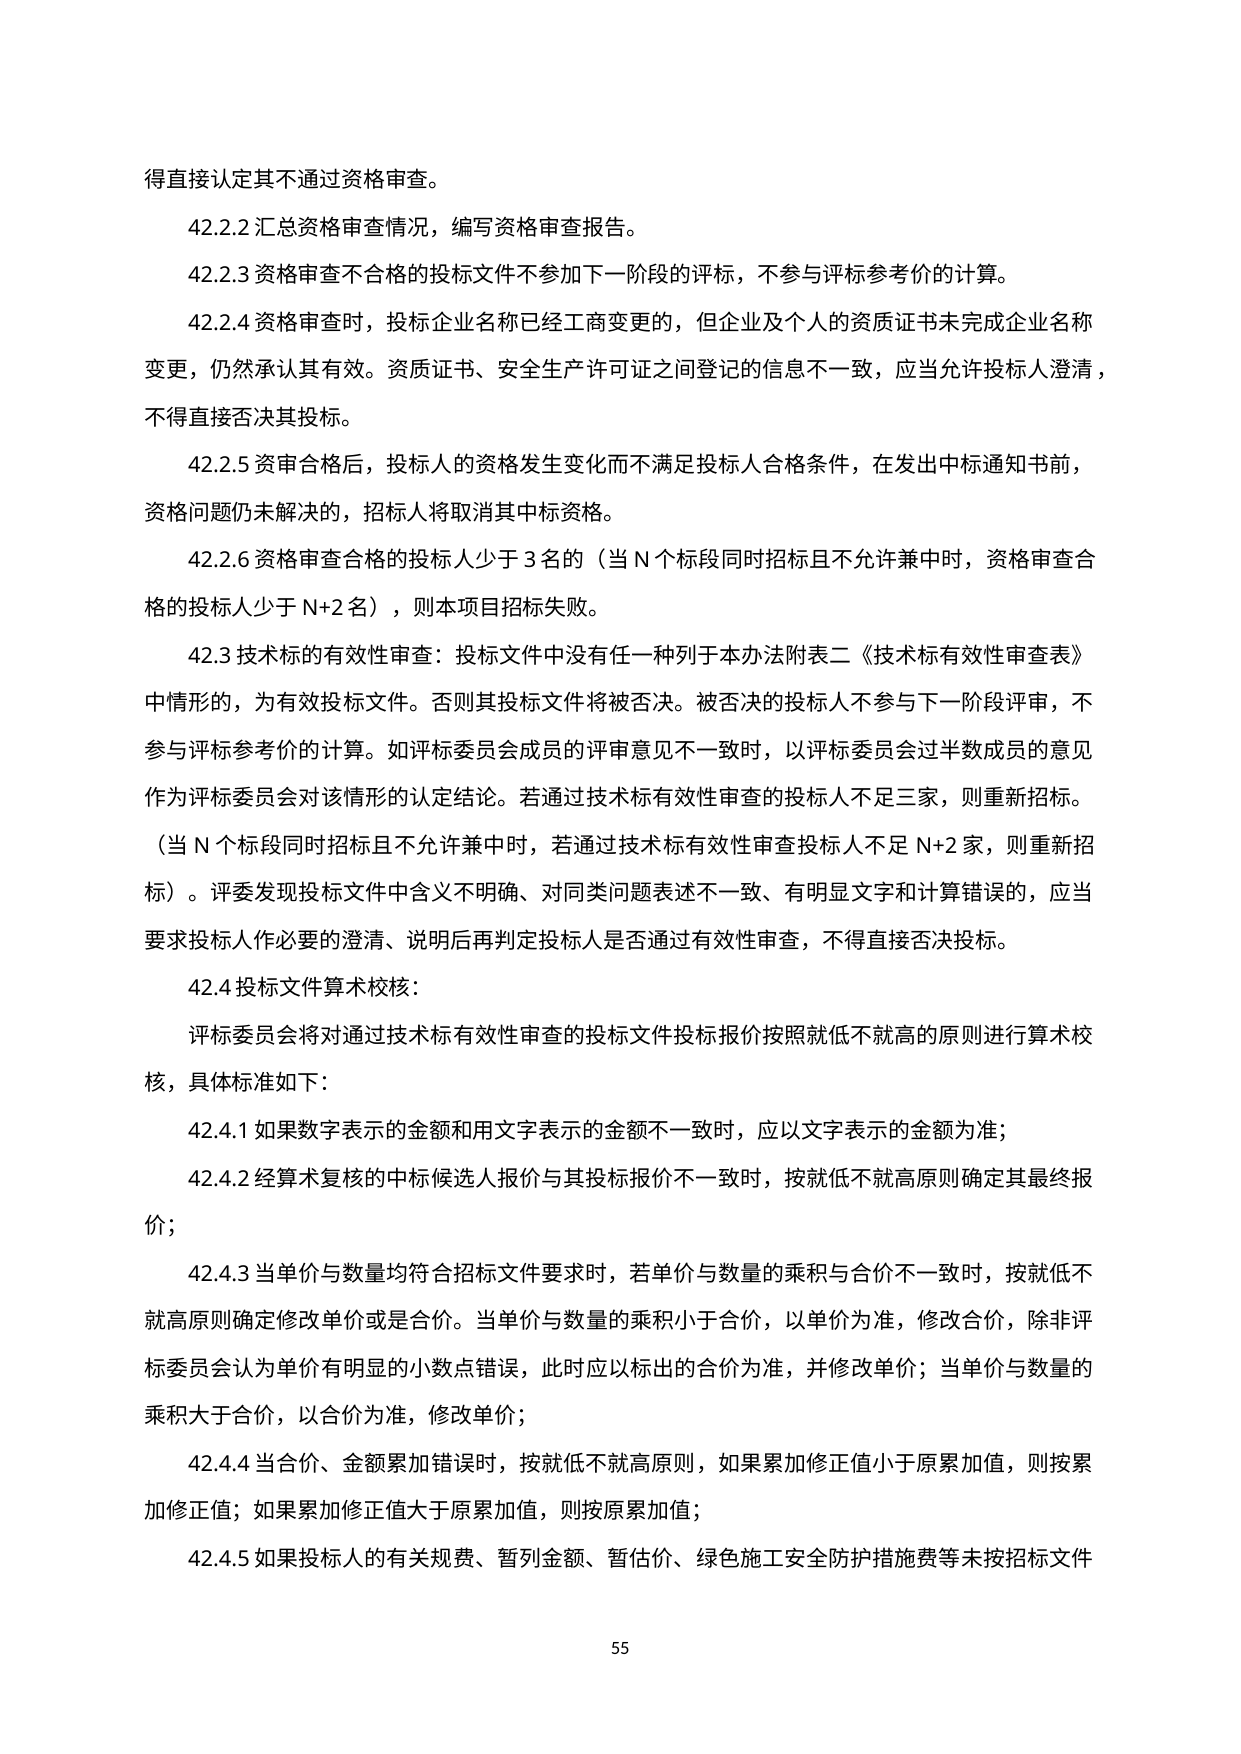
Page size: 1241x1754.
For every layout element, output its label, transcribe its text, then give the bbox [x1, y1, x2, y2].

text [144, 1541, 1096, 1573]
text 42.2.5资审合格后，投标人的资格发生变化而不满足投标人合格条件，在发出中标通知书前，资格问题仍未解决的，招标人将取消其中标资格。 [144, 447, 1096, 527]
text 42.3技术标的有效性审查：投标文件中没有任一种列于本办法附表二《技术标有效性审查表》中情形的，为有效投标文件。否则其投标文件将被否决。被否决的投标人不参与下一阶段评审，不参与评标参考价的计算。如评标委员会成员的评审意见不一致时，以评标委员会过半数成员的意见作为评标委员会对该情形的认定结论。若通过技术标有效性审查的投标人不足三家，则重新招标。（当N个标段同时招标且不允许兼中时，若通过技术标有效性审查投标人不足N+2家，则重新招标）。评委发现投标文件中含义不明确、对同类问题表述不一致、有明显文字和计算错误的，应当要求投标人作必要的澄清、说明后再判定投标人是否通过有效性审查，不得直接否决投标。 [144, 638, 1096, 954]
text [144, 162, 1096, 194]
text 42.4.3当单价与数量均符合招标文件要求时，若单价与数量的乘积与合价不一致时，按就低不就高原则确定修改单价或是合价。当单价与数量的乘积小于合价，以单价为准，修改合价，除非评标委员会认为单价有明显的小数点错误，此时应以标出的合价为准，并修改单价；当单价与数量的乘积大于合价，以合价为准，修改单价； [144, 1256, 1096, 1430]
text 42.2.6资格审查合格的投标人少于3名的（当N个标段同时招标且不允许兼中时，资格审查合格的投标人少于N+2名），则本项目招标失败。 [144, 542, 1096, 622]
text 42.2.4资格审查时，投标企业名称已经工商变更的，但企业及个人的资质证书未完成企业名称变更，仍然承认其有效。资质证书、安全生产许可证之间登记的信息不一致，应当允许投标人澄清，不得直接否决其投标。 [144, 305, 1096, 431]
text 42.2.3资格审查不合格的投标文件不参加下一阶段的评标，不参与评标参考价的计算。 [144, 257, 1096, 289]
text 42.4.2经算术复核的中标候选人报价与其投标报价不一致时，按就低不就高原则确定其最终报价； [144, 1161, 1096, 1240]
text 42.4.4当合价、金额累加错误时，按就低不就高原则，如果累加修正值小于原累加值，则按累加修正值；如果累加修正值大于原累加值，则按原累加值； [144, 1446, 1096, 1525]
text 42.4.1如果数字表示的金额和用文字表示的金额不一致时，应以文字表示的金额为准； [144, 1113, 1096, 1145]
text 42.2.2汇总资格审查情况，编写资格审查报告。 [144, 209, 1096, 241]
text 42.4投标文件算术校核： [144, 970, 1096, 1002]
text 评标委员会将对通过技术标有效性审查的投标文件投标报价按照就低不就高的原则进行算术校核，具体标准如下： [144, 1018, 1096, 1097]
